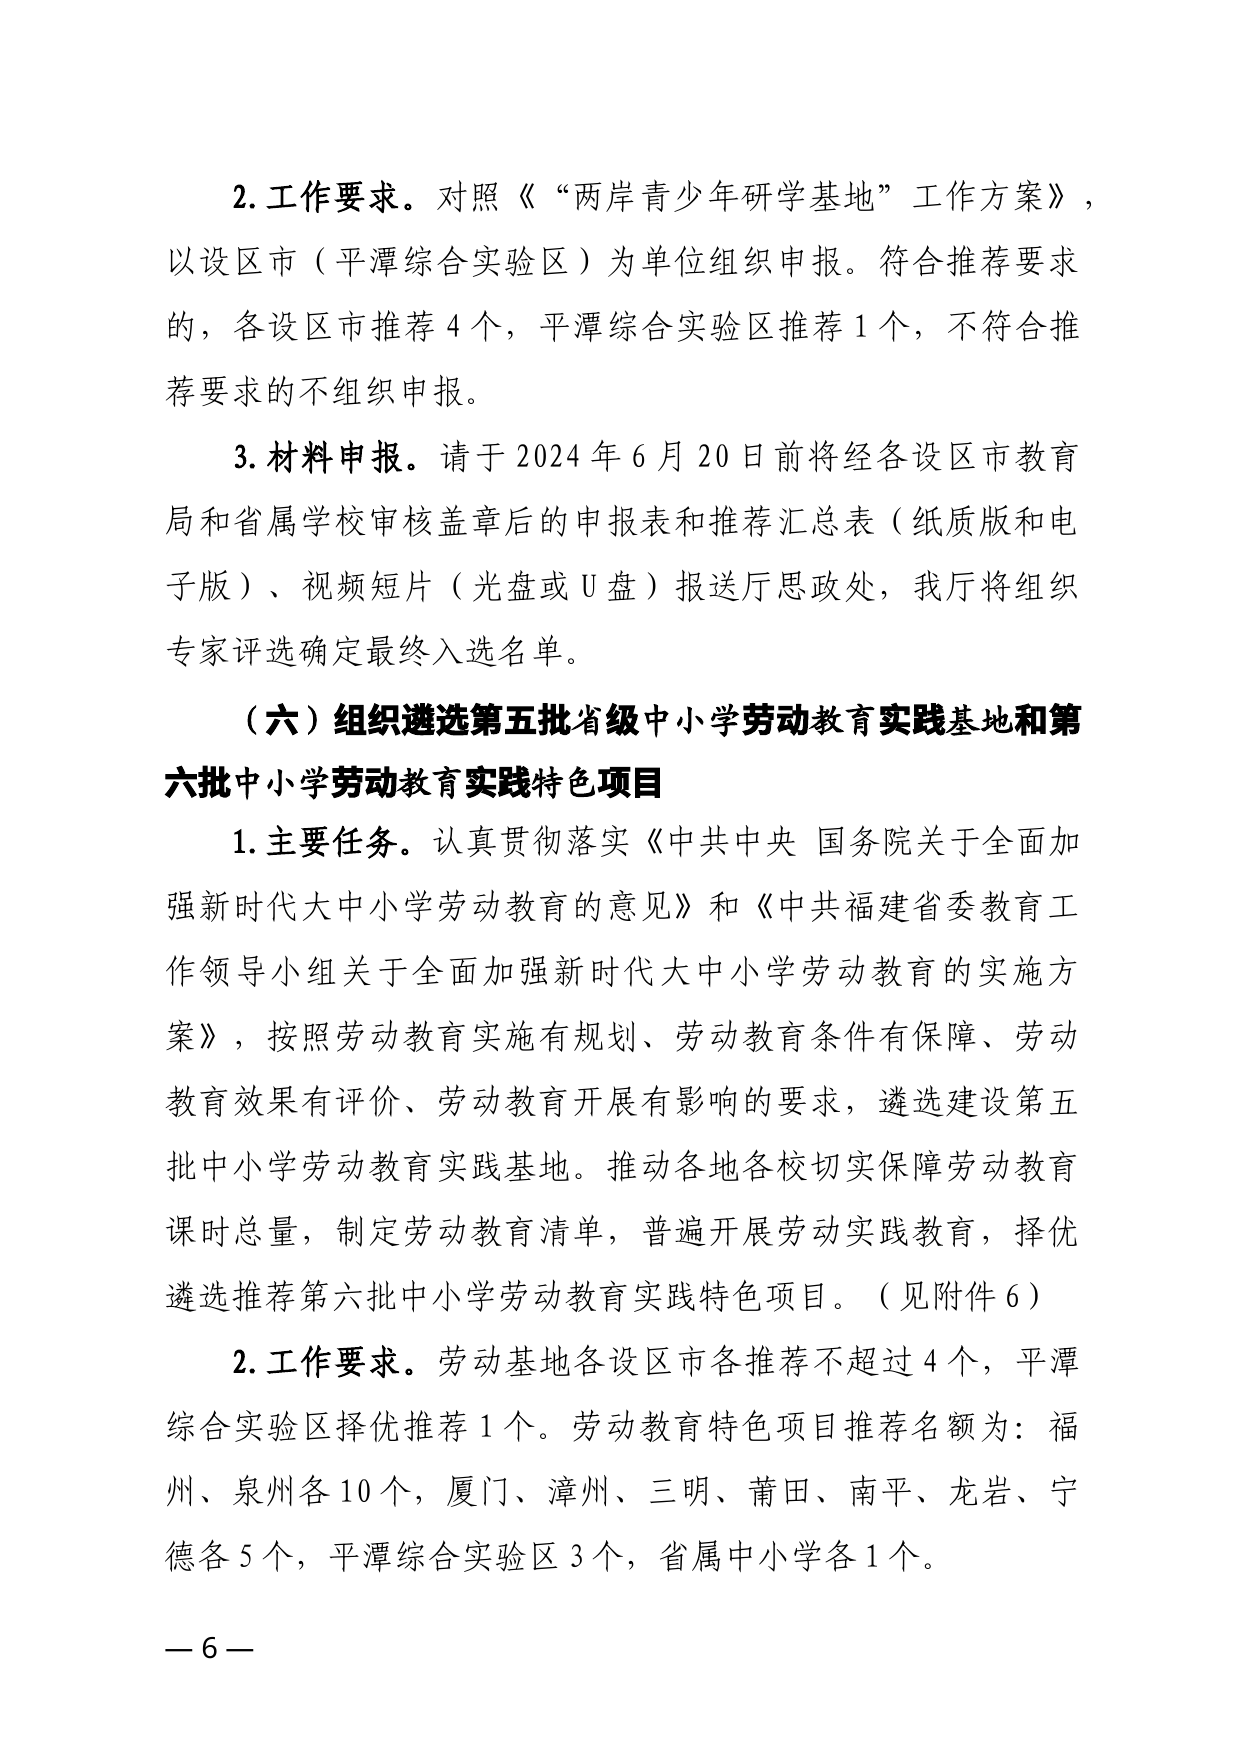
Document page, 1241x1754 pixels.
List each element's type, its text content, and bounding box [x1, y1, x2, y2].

text 2.工作要求。劳动基地各设区市各推荐不超过4个，平潭综合实验区择优推荐1个。劳动教育特色项目推荐名额为：福州、泉州各10个，厦门、漳州、三明、莆田、南平、龙岩、宁德各5个，平潭综合实验区3个，省属中小学各1个。 [164, 1327, 1082, 1587]
text 2.工作要求。对照《“两岸青少年研学基地”工作方案》，以设区市（平潭综合实验区）为单位组织申报。符合推荐要求的，各设区市推荐4个，平潭综合实验区推荐1个，不符合推荐要求的不组织申报。 [164, 162, 1082, 422]
text 1.主要任务。认真贯彻落实《中共中央 国务院关于全面加强新时代大中小学劳动教育的意见》和《中共福建省委教育工作领导小组关于全面加强新时代大中小学劳动教育的实施方案》，按照劳动教育实施有规划、劳动教育条件有保障、劳动教育效果有评价、劳动教育开展有影响的要求，遴选建设第五批中小学劳动教育实践基地。推动各地各校切实保障劳动教育课时总量，制定劳动教育清单，普遍开展劳动实践教育，择优遴选推荐第六批中小学劳动教育实践特色项目。（见附件6） [164, 807, 1082, 1327]
text （六）组织遴选第五批省级中小学劳动教育实践基地和第六批中小学劳动教育实践特色项目 [164, 682, 1082, 807]
text 3.材料申报。请于2024年6月20日前将经各设区市教育局和省属学校审核盖章后的申报表和推荐汇总表（纸质版和电子版）、视频短片（光盘或U盘）报送厅思政处，我厅将组织专家评选确定最终入选名单。 [164, 422, 1082, 682]
